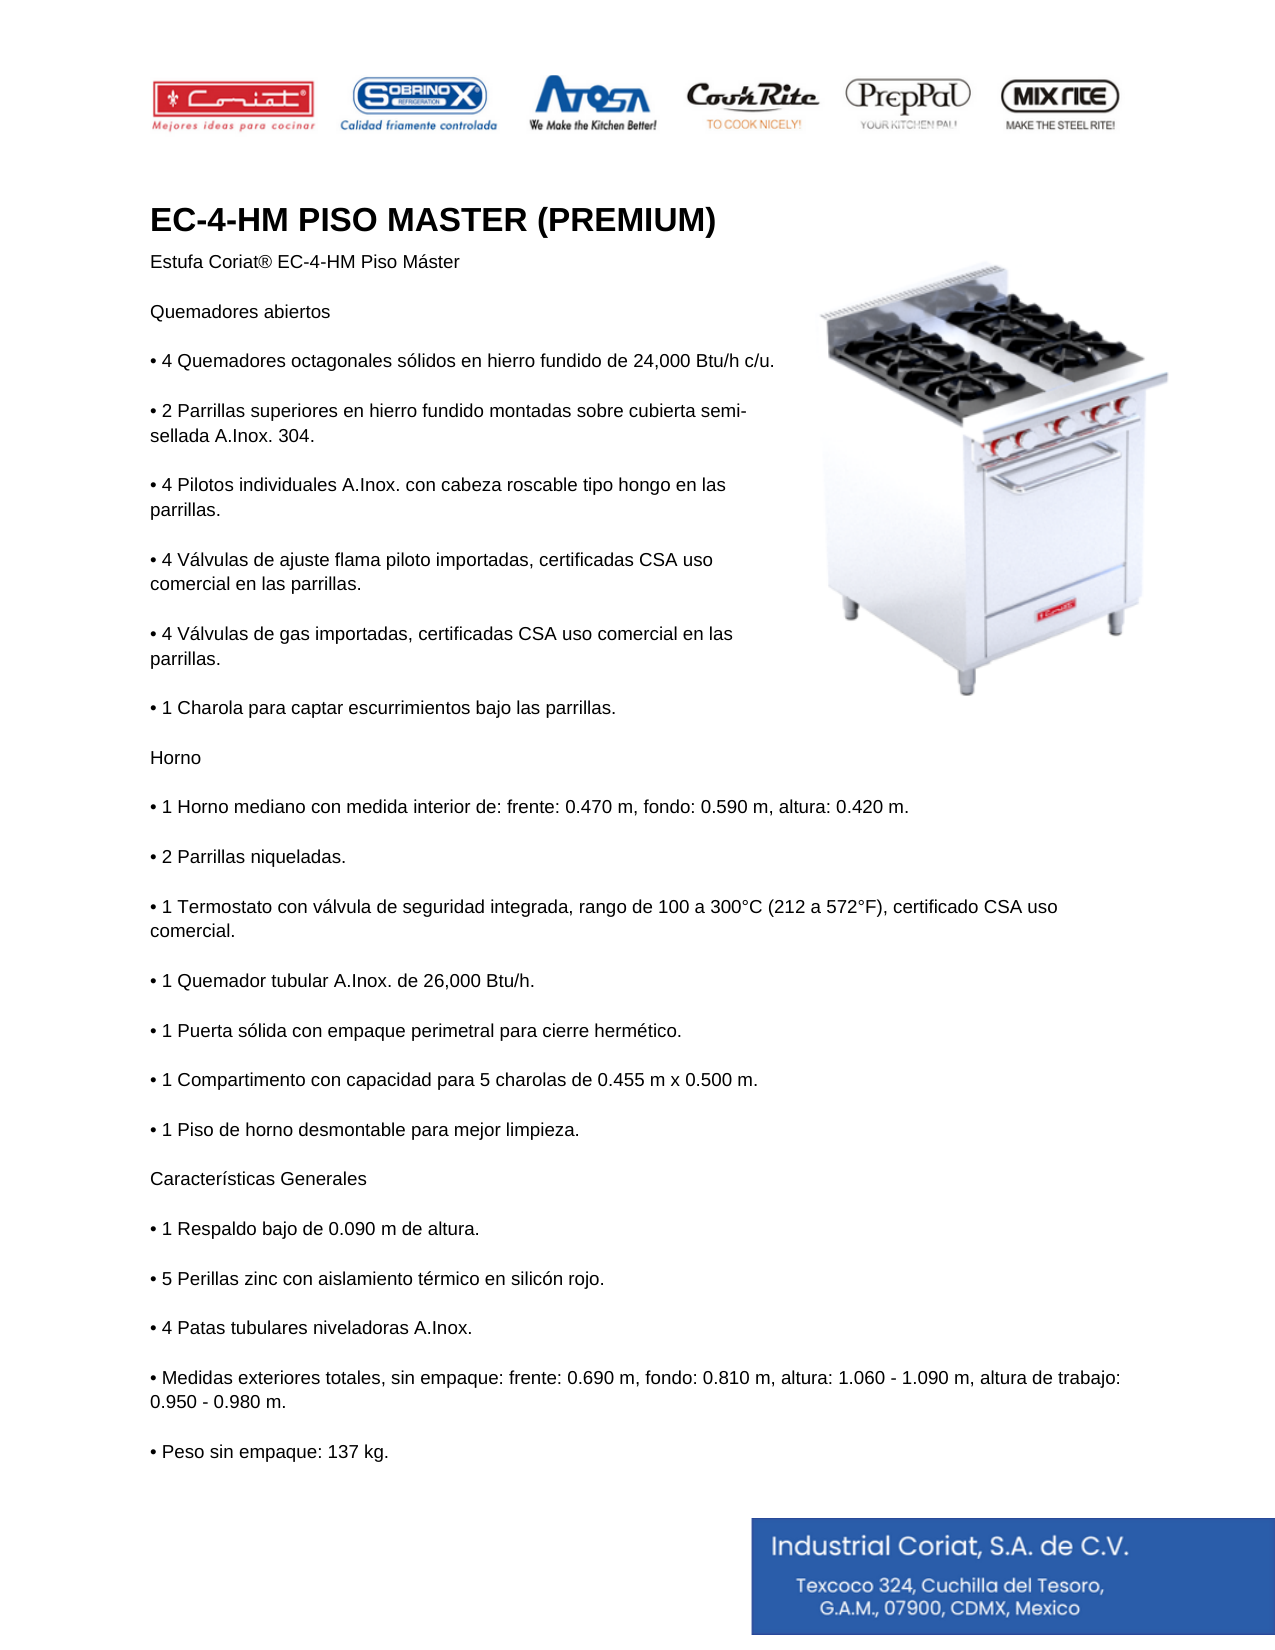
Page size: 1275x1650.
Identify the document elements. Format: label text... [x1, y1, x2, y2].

text • 5 Perillas zinc con aislamiento térmico en silicón rojo. [150, 1267, 1125, 1289]
text • 4 Válvulas de gas importadas, certificadas CSA uso comercial en las parrillas. [150, 623, 811, 669]
subtitle EC-4-HM PISO MASTER (PREMIUM) [150, 200, 1125, 238]
picture [811, 259, 1176, 700]
text Estufa Coriat® EC-4-HM Piso Máster [150, 251, 1125, 272]
text Quemadores abiertos [150, 301, 811, 322]
text • Medidas exteriores totales, sin empaque: frente: 0.690 m, fondo: 0.810 m, altura: 1.060 - 1.090 m, altura de trabajo: 0.950 - 0.980 m. [150, 1367, 1125, 1413]
text • 4 Válvulas de ajuste flama piloto importadas, certificadas CSA uso comercial en las parrillas. [150, 548, 811, 595]
text • 4 Pilotos individuales A.Inox. con cabeza roscable tipo hongo en las parrillas. [150, 474, 811, 520]
text • Peso sin empaque: 137 kg. [150, 1441, 1125, 1462]
text • 1 Quemador tubular A.Inox. de 26,000 Btu/h. [150, 970, 1125, 991]
text • 4 Quemadores octagonales sólidos en hierro fundido de 24,000 Btu/h c/u. [150, 350, 811, 372]
text • 2 Parrillas niqueladas. [150, 846, 1125, 867]
text • 1 Puerta sólida con empaque perimetral para cierre hermético. [150, 1019, 1125, 1041]
text • 1 Termostato con válvula de seguridad integrada, rango de 100 a 300°C (212 a 572°F), certificado CSA uso comercial. [150, 896, 1125, 942]
text Características Generales [150, 1168, 1125, 1190]
text • 4 Patas tubulares niveladoras A.Inox. [150, 1317, 1125, 1338]
text Horno [150, 747, 1125, 768]
text • 1 Compartimento con capacidad para 5 charolas de 0.455 m x 0.500 m. [150, 1069, 1125, 1091]
text • 1 Horno mediano con medida interior de: frente: 0.470 m, fondo: 0.590 m, altura: 0.420 m. [150, 796, 1125, 818]
text • 2 Parrillas superiores en hierro fundido montadas sobre cubierta semi-sellada A.Inox. 304. [150, 400, 811, 446]
text • 1 Respaldo bajo de 0.090 m de altura. [150, 1218, 1125, 1239]
picture [150, 75, 1125, 140]
picture [751, 1518, 1275, 1635]
text • 1 Piso de horno desmontable para mejor limpieza. [150, 1119, 1125, 1140]
text • 1 Charola para captar escurrimientos bajo las parrillas. [150, 697, 1125, 719]
